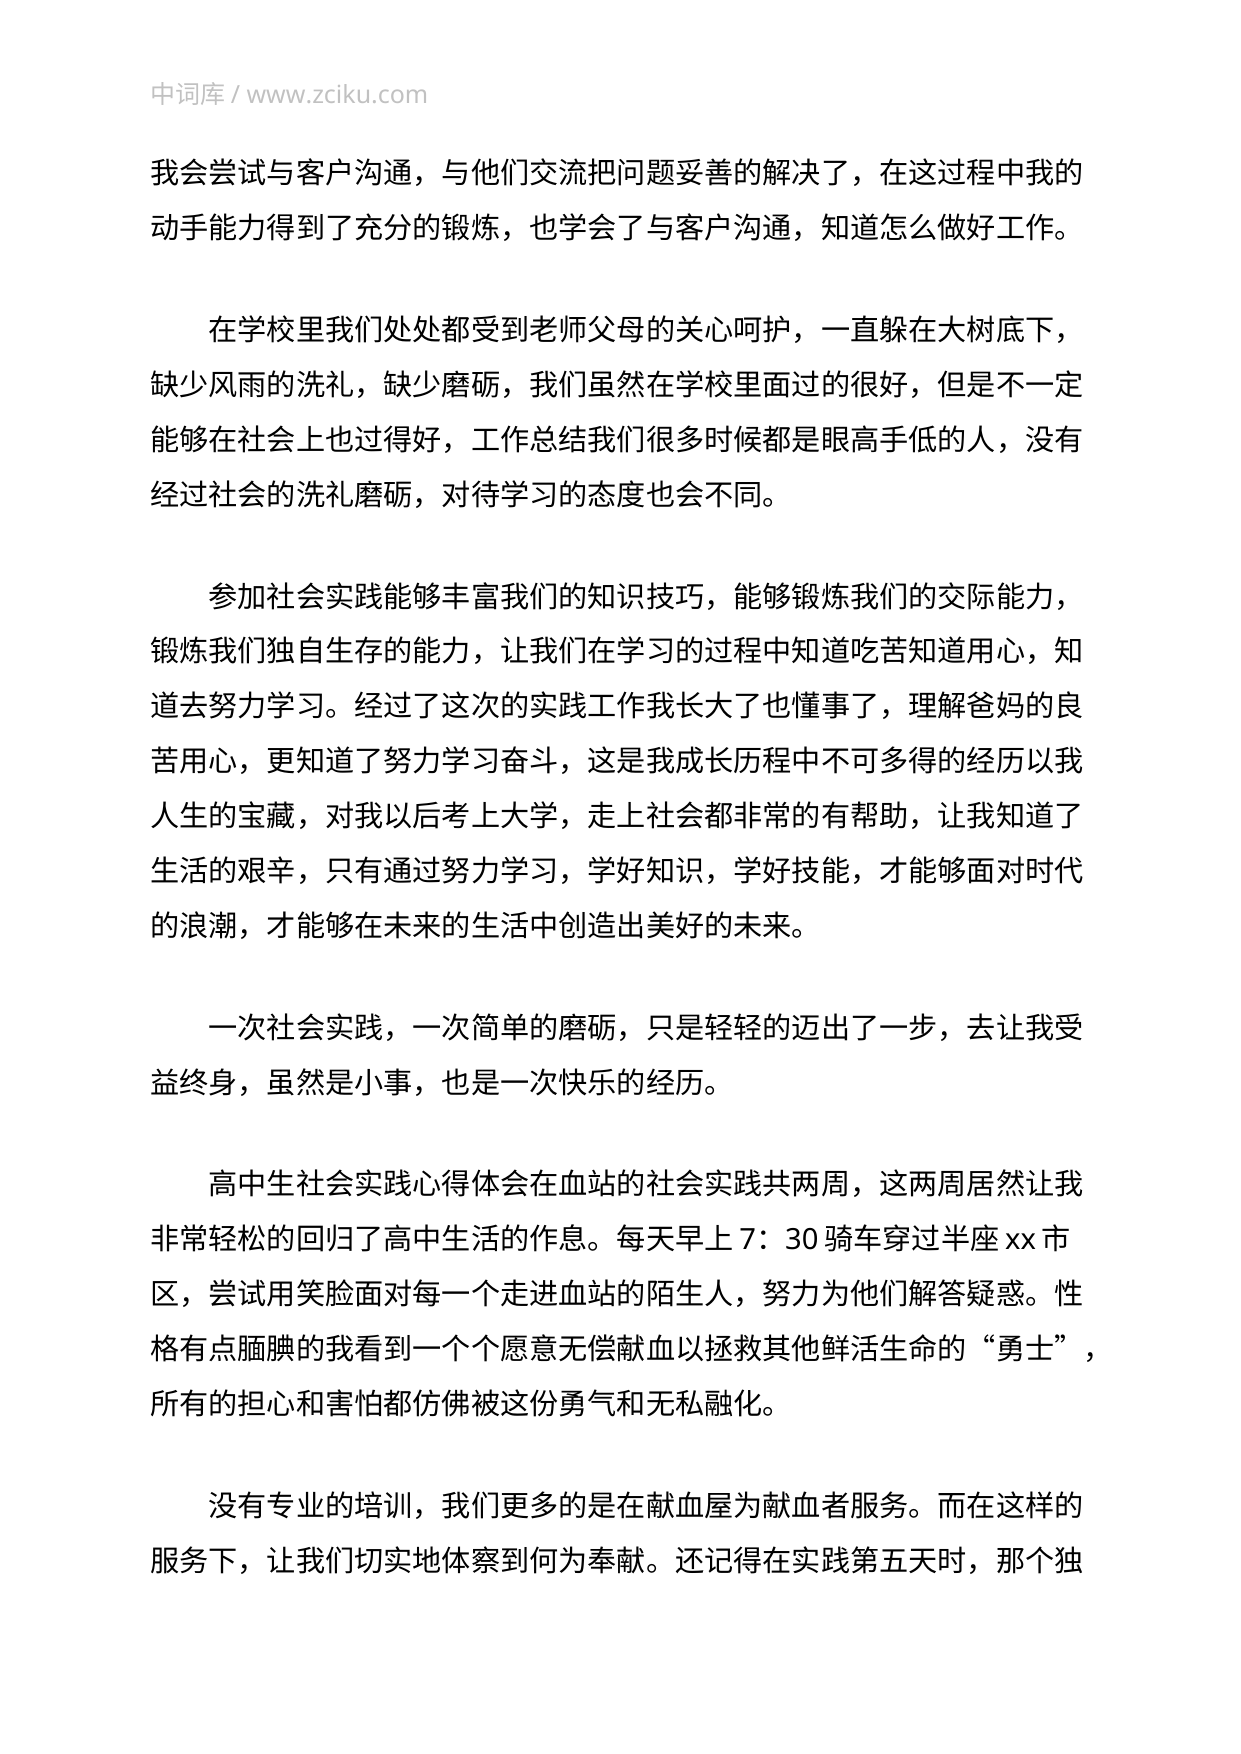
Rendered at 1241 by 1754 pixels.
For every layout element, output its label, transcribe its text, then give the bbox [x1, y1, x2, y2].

text 在学校里我们处处都受到老师父母的关心呵护，一直躲在大树底下，缺少风雨的洗礼，缺少磨砺，我们虽然在学校里面过的很好，但是不一定能够在社会上也过得好，工作总结我们很多时候都是眼高手低的人，没有经过社会的洗礼磨砺，对待学习的态度也会不同。 [150, 307, 1090, 514]
text 高中生社会实践心得体会在血站的社会实践共两周，这两周居然让我非常轻松的回归了高中生活的作息。每天早上7：30骑车穿过半座xx市区，尝试用笑脸面对每一个走进血站的陌生人，努力为他们解答疑惑。性格有点腼腆的我看到一个个愿意无偿献血以拯救其他鲜活生命的“勇士”，所有的担心和害怕都仿佛被这份勇气和无私融化。 [150, 1161, 1090, 1423]
text 一次社会实践，一次简单的磨砺，只是轻轻的迈出了一步，去让我受益终身，虽然是小事，也是一次快乐的经历。 [150, 1004, 1090, 1101]
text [150, 1482, 1090, 1579]
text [150, 150, 1090, 247]
text 参加社会实践能够丰富我们的知识技巧，能够锻炼我们的交际能力，锻炼我们独自生存的能力，让我们在学习的过程中知道吃苦知道用心，知道去努力学习。经过了这次的实践工作我长大了也懂事了，理解爸妈的良苦用心，更知道了努力学习奋斗，这是我成长历程中不可多得的经历以我人生的宝藏，对我以后考上大学，走上社会都非常的有帮助，让我知道了生活的艰辛，只有通过努力学习，学好知识，学好技能，才能够面对时代的浪潮，才能够在未来的生活中创造出美好的未来。 [150, 573, 1090, 945]
